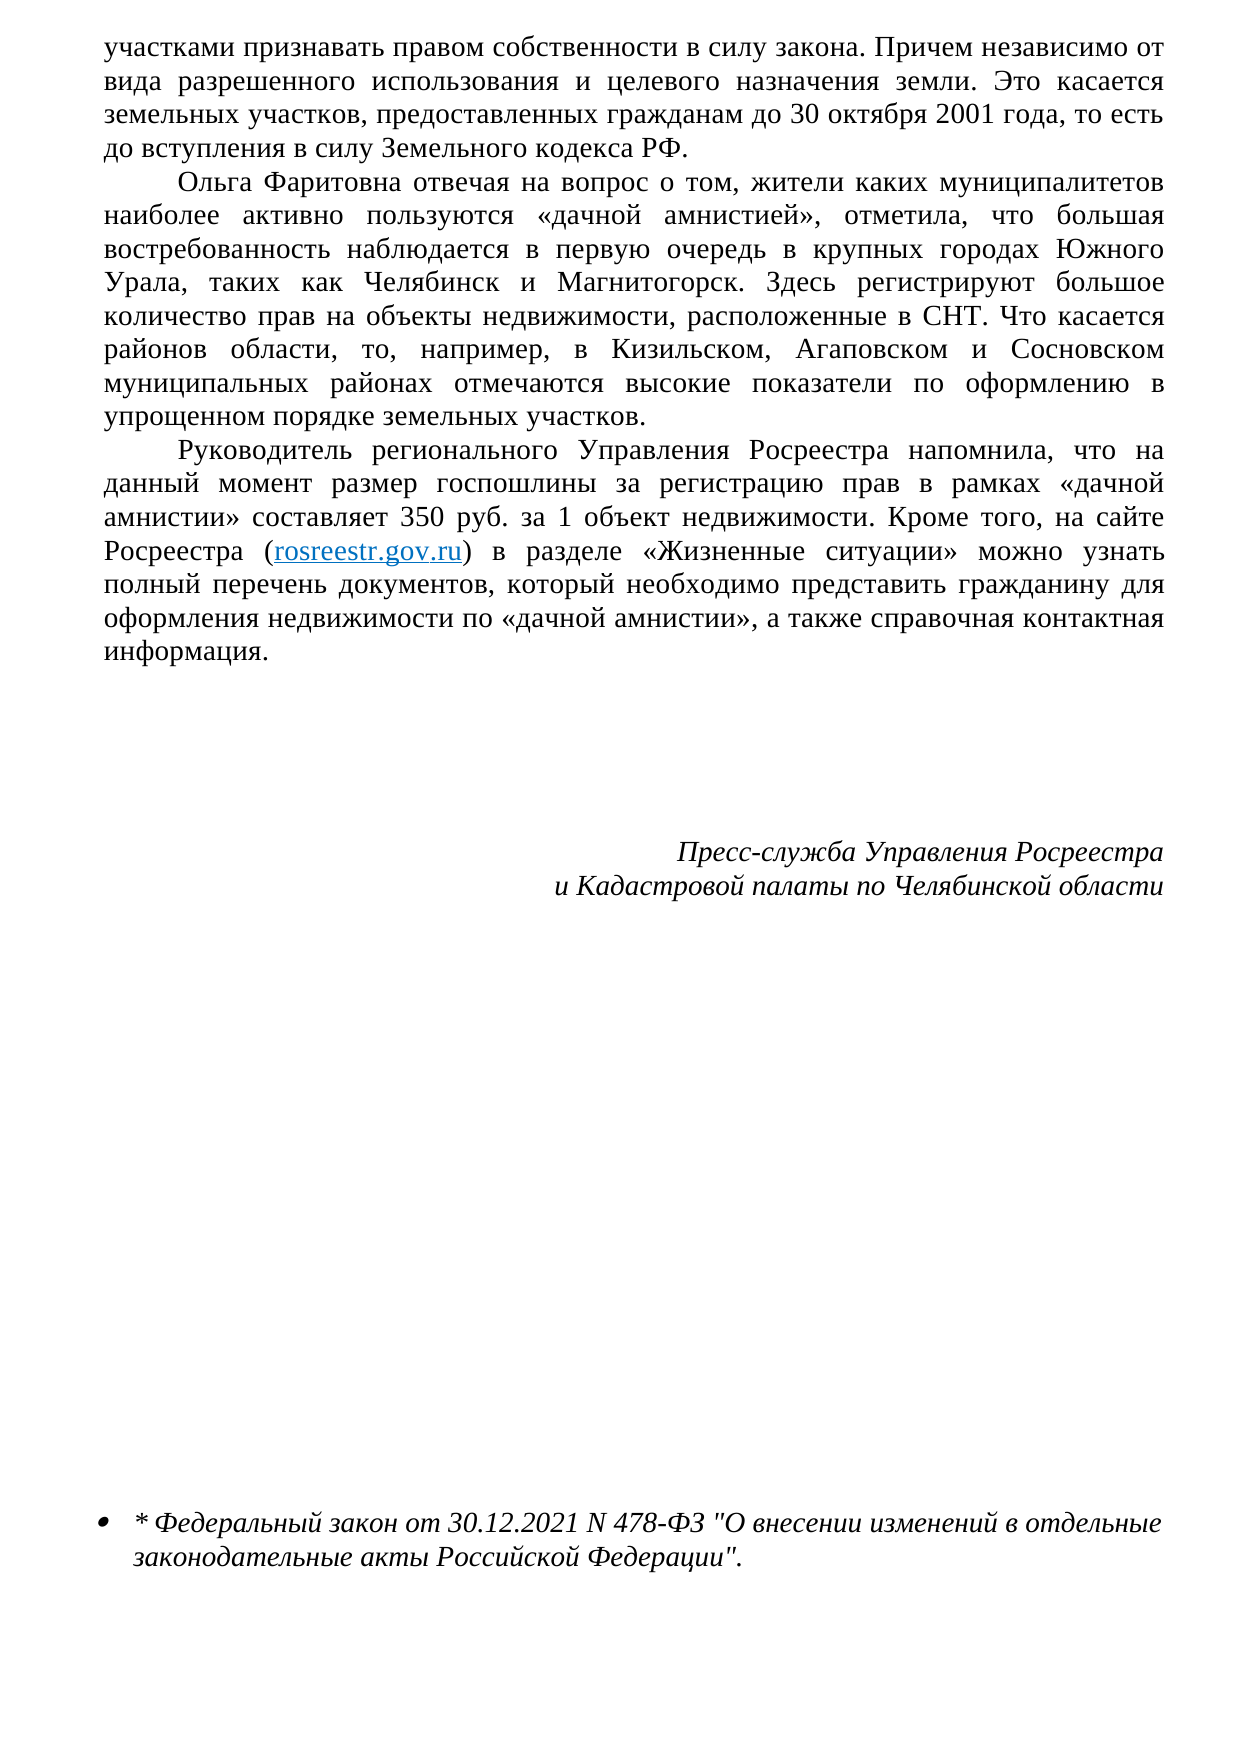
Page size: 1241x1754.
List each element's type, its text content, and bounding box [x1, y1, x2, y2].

text Руководитель регионального Управления Росреестра напомнила, что на данный момент размер госпошлины за регистрацию прав в рамках «дачной амнистии» составляет 350 руб. за 1 объект недвижимости. Кроме того, на сайте Росреестра (rosreestr.gov.ru) в разделе «Жизненные ситуации» можно узнать полный перечень документов, который необходимо представить гражданину для оформления недвижимости по «дачной амнистии», а также справочная контактная информация. [103, 432, 1167, 667]
list * Федеральный закон от 30.12.2021 N 478-ФЗ "О внесении изменений в отдельные законодательные акты Российской Федерации". [96, 1505, 1167, 1573]
text и Кадастровой палаты по Челябинской области [517, 868, 1167, 902]
text Пресс-служба Управления Росреестра [576, 834, 1167, 868]
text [103, 29, 1167, 164]
text Ольга Фаритовна отвечая на вопрос о том, жители каких муниципалитетов наиболее активно пользуются «дачной амнистией», отметила, что большая востребованность наблюдается в первую очередь в крупных городах Южного Урала, таких как Челябинск и Магнитогорск. Здесь регистрируют большое количество прав на объекты недвижимости, расположенные в СНТ. Что касается районов области, то, например, в Кизильском, Агаповском и Сосновском муниципальных районах отмечаются высокие показатели по оформлению в упрощенном порядке земельных участков. [103, 164, 1167, 432]
